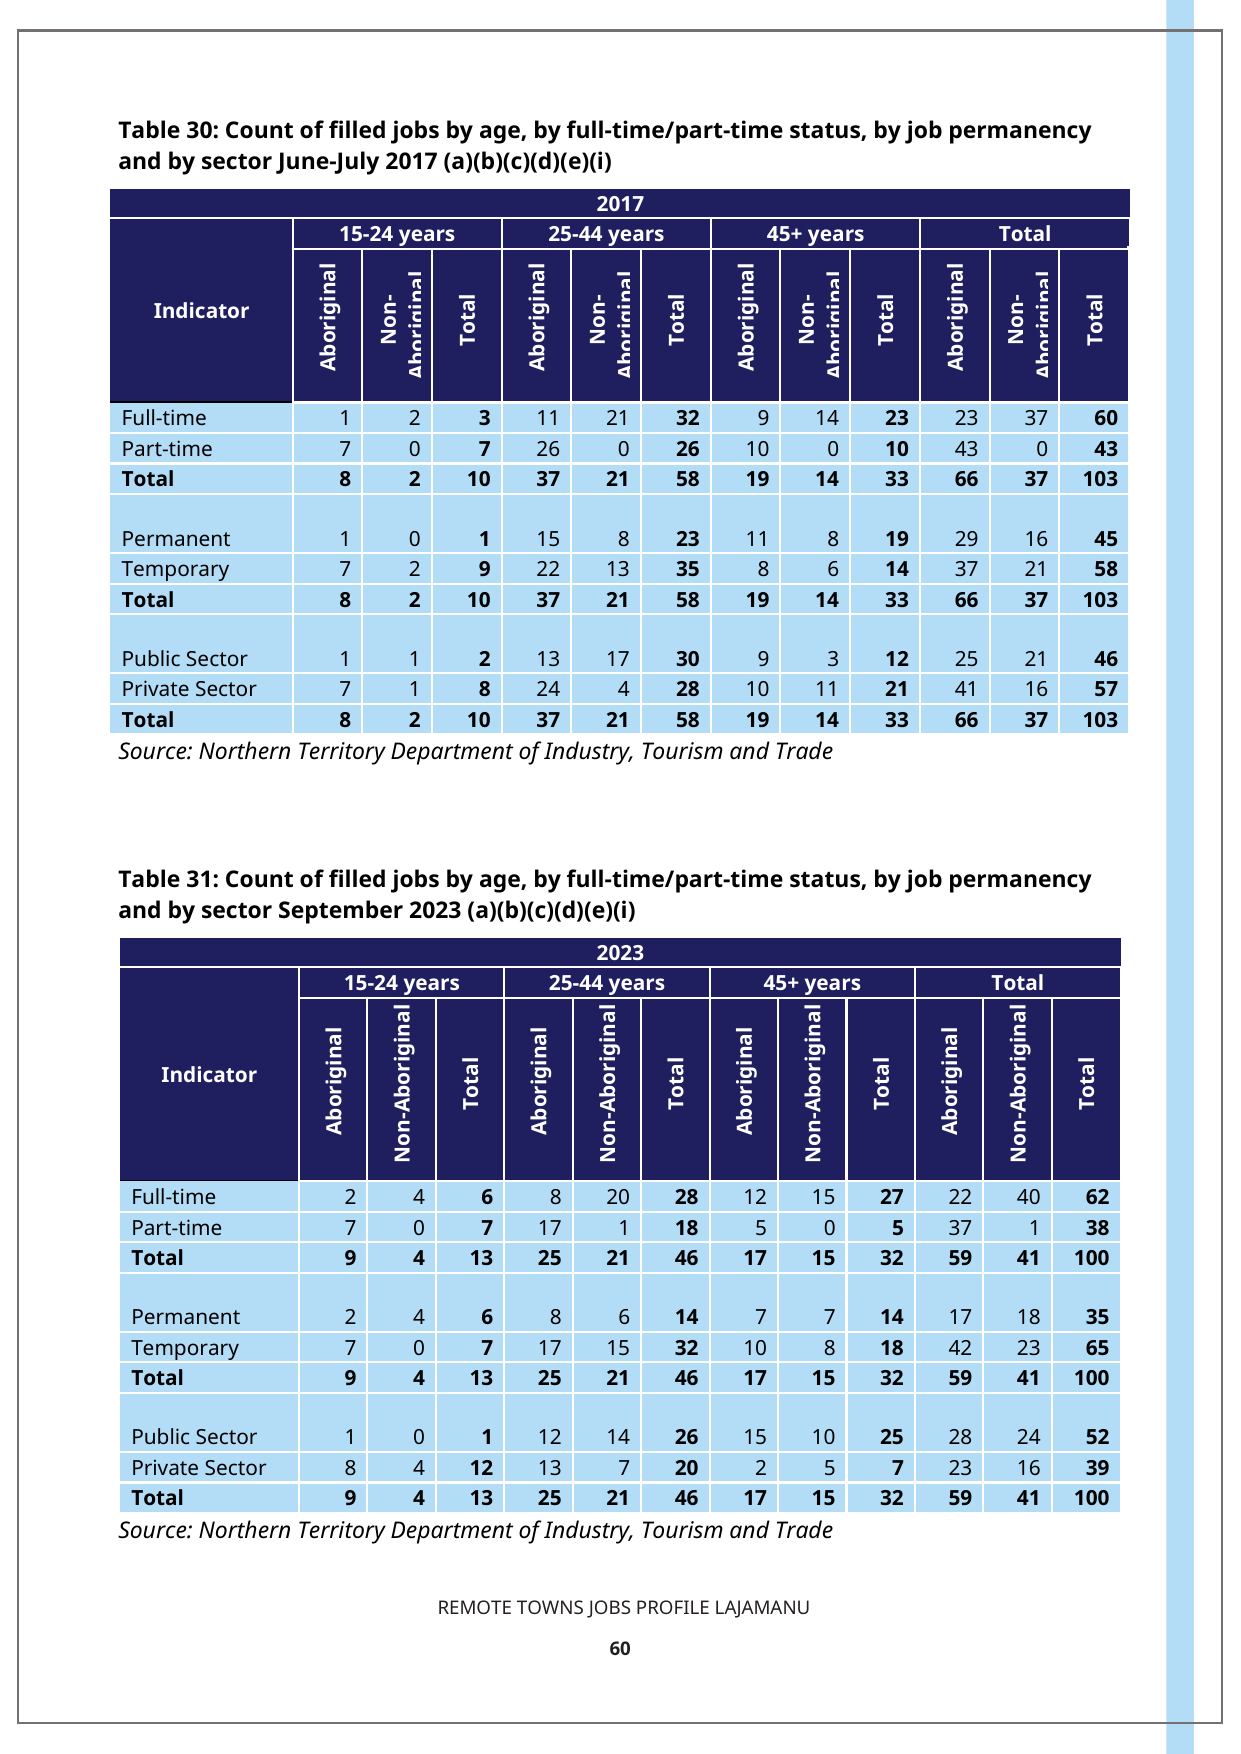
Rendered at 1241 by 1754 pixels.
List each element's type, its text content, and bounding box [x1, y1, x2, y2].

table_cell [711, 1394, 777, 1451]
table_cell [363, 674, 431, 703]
text Source: Northern Territory Department of Industry, Tourism and Trade [118, 735, 1122, 767]
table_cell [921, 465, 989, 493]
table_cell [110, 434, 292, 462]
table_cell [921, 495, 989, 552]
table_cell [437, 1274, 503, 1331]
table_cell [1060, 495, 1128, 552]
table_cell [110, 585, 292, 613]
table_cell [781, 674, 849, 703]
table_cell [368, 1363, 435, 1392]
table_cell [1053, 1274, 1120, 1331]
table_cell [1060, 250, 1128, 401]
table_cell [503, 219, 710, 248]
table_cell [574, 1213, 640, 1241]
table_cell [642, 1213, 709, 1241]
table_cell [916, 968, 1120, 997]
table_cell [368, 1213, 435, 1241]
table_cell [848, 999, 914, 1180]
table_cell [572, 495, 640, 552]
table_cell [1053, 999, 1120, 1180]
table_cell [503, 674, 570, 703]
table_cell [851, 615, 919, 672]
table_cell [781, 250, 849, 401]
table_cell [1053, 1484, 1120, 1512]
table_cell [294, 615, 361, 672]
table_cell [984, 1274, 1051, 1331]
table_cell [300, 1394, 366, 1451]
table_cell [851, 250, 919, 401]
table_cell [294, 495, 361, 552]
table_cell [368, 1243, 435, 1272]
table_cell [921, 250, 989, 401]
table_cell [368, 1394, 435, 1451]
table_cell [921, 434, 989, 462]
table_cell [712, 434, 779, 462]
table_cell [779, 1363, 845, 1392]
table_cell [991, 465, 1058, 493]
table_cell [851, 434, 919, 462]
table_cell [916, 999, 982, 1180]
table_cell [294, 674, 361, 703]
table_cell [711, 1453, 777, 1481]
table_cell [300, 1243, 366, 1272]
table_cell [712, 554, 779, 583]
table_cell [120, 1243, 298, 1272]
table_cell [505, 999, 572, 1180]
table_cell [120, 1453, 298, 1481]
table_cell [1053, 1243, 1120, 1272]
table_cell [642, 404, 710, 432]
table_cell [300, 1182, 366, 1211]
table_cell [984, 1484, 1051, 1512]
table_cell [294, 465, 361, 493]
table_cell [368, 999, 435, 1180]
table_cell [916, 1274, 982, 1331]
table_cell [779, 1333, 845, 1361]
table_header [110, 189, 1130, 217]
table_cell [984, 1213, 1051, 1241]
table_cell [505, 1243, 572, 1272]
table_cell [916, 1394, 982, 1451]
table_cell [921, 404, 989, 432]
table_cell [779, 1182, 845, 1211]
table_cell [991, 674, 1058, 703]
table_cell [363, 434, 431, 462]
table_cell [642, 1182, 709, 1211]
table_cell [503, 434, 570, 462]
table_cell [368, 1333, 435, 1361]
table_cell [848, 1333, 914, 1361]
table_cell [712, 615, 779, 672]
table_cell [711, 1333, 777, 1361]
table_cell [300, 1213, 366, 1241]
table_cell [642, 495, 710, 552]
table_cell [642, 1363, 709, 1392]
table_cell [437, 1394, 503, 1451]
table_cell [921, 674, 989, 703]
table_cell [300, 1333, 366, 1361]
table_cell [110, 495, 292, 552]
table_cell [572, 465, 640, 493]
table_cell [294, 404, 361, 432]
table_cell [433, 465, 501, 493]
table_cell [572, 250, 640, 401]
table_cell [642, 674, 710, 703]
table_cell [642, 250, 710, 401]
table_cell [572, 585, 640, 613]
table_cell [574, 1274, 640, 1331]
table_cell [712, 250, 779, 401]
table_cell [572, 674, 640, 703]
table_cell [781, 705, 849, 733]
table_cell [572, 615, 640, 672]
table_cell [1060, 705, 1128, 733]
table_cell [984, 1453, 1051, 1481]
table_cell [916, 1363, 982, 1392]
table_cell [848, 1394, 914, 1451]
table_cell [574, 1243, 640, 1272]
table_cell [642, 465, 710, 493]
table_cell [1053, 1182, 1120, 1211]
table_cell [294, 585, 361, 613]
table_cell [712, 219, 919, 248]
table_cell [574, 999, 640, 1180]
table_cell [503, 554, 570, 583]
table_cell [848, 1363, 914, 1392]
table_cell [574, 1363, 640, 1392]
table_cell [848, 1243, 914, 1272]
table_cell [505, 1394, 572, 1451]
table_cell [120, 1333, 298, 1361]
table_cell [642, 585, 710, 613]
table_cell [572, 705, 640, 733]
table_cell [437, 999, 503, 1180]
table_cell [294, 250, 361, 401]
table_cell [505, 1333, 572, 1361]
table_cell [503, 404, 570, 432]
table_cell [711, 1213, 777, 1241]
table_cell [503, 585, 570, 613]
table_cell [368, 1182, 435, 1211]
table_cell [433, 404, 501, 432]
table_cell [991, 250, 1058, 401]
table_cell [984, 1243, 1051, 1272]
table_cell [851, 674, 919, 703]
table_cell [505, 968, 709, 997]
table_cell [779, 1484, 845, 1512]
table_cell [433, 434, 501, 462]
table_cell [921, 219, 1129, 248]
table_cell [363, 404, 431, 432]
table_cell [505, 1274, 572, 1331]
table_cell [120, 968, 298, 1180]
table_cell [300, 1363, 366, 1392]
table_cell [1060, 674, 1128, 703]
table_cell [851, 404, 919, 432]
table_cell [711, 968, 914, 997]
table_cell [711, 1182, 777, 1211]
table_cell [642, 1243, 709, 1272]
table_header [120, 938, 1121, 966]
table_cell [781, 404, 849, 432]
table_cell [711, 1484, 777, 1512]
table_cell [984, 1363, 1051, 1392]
text Source: Northern Territory Department of Industry, Tourism and Trade [118, 1514, 1122, 1545]
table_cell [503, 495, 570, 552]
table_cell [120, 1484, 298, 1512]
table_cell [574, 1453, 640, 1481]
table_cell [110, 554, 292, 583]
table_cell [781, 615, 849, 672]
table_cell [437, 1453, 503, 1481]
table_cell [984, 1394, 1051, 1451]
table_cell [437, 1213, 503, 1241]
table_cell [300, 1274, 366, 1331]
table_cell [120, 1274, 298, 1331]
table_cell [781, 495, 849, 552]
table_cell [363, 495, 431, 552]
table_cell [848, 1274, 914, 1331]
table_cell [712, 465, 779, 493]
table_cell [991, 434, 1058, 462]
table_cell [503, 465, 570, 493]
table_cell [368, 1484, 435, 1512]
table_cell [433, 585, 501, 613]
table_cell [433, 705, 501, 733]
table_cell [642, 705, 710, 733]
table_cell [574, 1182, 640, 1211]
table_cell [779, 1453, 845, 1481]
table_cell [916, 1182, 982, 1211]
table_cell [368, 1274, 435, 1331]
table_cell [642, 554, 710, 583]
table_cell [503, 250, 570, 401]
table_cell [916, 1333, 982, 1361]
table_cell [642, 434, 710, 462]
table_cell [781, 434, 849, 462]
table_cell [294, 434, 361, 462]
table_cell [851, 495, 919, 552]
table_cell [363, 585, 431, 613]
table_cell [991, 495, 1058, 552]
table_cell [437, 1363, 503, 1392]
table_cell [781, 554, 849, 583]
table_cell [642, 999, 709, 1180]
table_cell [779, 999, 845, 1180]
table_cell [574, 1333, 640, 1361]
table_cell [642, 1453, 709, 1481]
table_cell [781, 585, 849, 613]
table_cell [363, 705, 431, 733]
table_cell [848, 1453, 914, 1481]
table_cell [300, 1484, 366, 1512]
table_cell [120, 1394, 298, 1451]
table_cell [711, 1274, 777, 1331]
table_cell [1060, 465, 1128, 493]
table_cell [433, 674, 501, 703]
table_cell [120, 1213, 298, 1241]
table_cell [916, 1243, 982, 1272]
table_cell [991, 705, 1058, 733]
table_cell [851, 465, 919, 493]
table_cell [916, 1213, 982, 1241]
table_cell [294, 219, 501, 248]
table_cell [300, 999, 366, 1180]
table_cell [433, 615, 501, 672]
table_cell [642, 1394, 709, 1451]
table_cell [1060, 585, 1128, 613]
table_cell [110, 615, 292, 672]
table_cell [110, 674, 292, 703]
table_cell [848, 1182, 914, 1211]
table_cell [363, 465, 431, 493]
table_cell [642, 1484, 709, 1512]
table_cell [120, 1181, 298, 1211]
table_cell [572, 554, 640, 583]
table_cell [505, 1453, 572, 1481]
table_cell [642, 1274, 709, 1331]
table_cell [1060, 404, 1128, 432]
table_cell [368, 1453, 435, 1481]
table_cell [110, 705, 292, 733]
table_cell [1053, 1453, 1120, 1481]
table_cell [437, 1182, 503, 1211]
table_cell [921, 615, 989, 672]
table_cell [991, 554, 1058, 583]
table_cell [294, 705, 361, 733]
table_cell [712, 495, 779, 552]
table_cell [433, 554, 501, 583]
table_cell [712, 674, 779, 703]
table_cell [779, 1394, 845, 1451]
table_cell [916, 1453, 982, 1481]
text Table 30: Count of filled jobs by age, by full-time/part-time status, by job permanency and by sector June-July 2017 (a)(b)(c)(d)(e)(i) [118, 114, 1122, 176]
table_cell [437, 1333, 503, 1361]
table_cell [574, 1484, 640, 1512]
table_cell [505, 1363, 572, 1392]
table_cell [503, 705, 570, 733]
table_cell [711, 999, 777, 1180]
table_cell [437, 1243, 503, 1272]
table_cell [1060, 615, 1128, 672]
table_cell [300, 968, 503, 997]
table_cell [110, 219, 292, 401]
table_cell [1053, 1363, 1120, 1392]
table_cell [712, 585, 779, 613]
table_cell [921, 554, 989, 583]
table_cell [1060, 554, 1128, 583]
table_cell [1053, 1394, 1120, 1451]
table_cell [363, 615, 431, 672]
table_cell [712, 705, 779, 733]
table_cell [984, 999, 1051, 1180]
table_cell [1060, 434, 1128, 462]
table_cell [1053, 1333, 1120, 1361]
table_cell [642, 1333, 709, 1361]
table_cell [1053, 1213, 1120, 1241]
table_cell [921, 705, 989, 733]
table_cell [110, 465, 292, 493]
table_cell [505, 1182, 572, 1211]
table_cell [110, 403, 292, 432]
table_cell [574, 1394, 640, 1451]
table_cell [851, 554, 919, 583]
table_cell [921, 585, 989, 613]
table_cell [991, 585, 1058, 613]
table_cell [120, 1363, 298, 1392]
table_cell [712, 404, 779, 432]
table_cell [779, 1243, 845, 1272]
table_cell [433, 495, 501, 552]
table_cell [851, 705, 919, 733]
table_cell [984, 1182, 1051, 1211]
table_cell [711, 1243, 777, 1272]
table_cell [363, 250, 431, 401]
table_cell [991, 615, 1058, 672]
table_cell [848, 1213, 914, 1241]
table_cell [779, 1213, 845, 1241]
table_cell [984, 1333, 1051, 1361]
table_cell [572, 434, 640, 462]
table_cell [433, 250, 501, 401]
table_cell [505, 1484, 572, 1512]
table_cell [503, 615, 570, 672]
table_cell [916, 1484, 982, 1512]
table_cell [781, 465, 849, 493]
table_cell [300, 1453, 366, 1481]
text Table 31: Count of filled jobs by age, by full-time/part-time status, by job permanency and by sector September 2023 (a)(b)(c)(d)(e)(i) [118, 863, 1122, 925]
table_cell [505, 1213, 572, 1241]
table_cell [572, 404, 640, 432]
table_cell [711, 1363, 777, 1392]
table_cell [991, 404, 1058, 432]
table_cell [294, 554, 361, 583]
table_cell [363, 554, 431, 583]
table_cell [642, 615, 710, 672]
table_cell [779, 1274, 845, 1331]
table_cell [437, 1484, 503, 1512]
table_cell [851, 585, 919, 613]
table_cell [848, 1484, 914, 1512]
